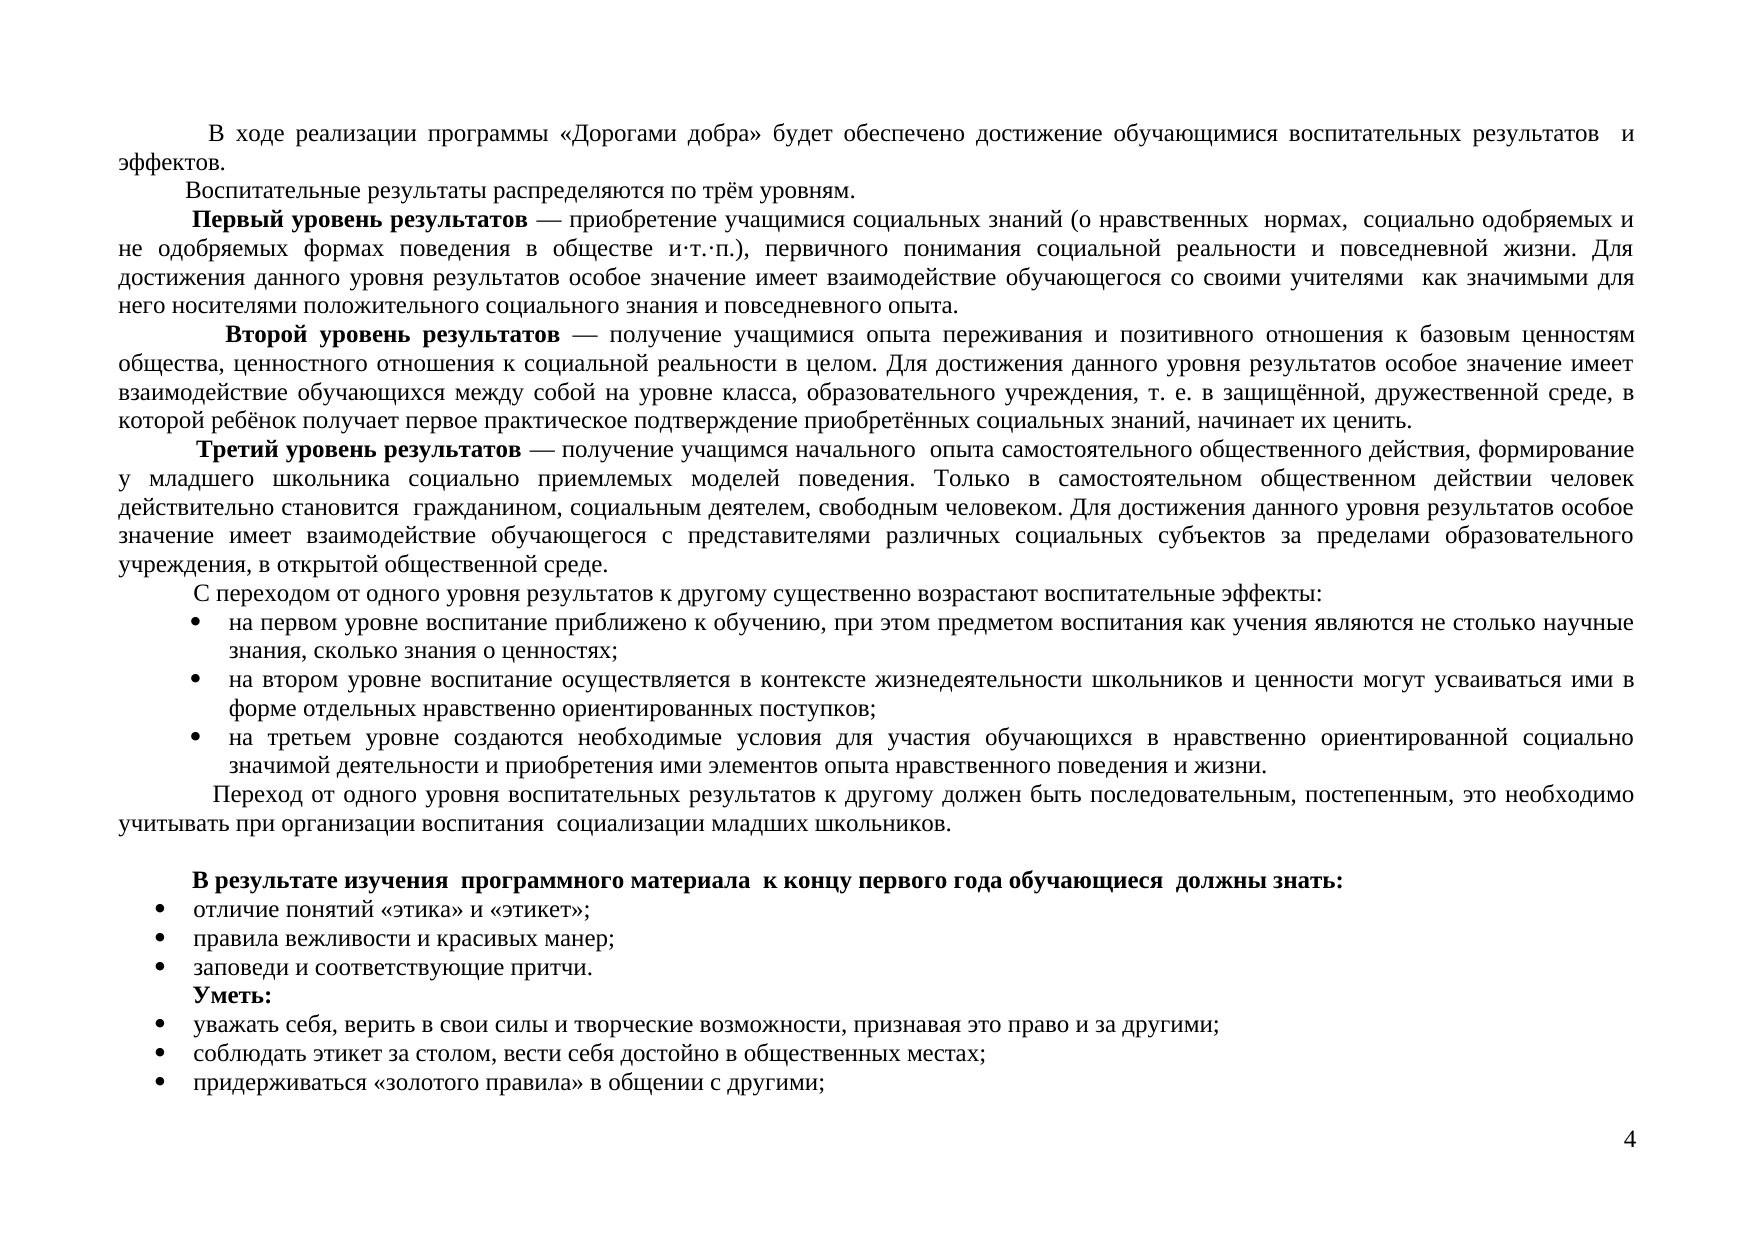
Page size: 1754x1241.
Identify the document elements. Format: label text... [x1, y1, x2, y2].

text Воспитательные результаты распределяются по трём уровням. [118, 176, 1636, 204]
text Уметь: [118, 981, 1636, 1009]
list уважать себя, верить в свои силы и творческие возможности, признавая это право и за другими; [156, 1009, 1636, 1038]
text Переход от одного уровня воспитательных результатов к другому должен быть последовательным, постепенным, это необходимо учитывать при организации воспитания социализации младших школьников. [118, 779, 1636, 837]
text Первый уровень результатов — приобретение учащимися социальных знаний (о нравственных нормах, социально одобряемых и не одобряемых формах поведения в обществе и·т.·п.), первичного понимания социальной реальности и повседневной жизни. Для достижения данного уровня результатов особое значение имеет взаимодействие обучающегося со своими учителями как значимыми для него носителями положительного социального знания и повседневного опыта. [118, 204, 1636, 319]
text С переходом от одного уровня результатов к другому существенно возрастают воспитательные эффекты: [118, 578, 1636, 607]
list правила вежливости и красивых манер; [156, 923, 1636, 952]
list заповеди и соответствующие притчи. [156, 952, 1636, 981]
list придерживаться «золотого правила» в общении с другими; [156, 1067, 1636, 1096]
text В результате изучения программного материала к концу первого года обучающиеся должны знать: [118, 866, 1636, 894]
text Третий уровень результатов — получение учащимся начального опыта самостоятельного общественного действия, формирование у младшего школьника социально приемлемых моделей поведения. Только в самостоятельном общественном действии человек действительно становится гражданином, социальным деятелем, свободным человеком. Для достижения данного уровня результатов особое значение имеет взаимодействие обучающегося с представителями различных социальных субъектов за пределами образовательного учреждения, в открытой общественной среде. [118, 434, 1636, 578]
text В ходе реализации программы «Дорогами добра» будет обеспечено достижение обучающимися воспитательных результатов и эффектов. [118, 118, 1636, 176]
text Второй уровень результатов — получение учащимися опыта переживания и позитивного отношения к базовым ценностям общества, ценностного отношения к социальной реальности в целом. Для достижения данного уровня результатов особое значение имеет взаимодействие обучающихся между собой на уровне класса, образовательного учреждения, т. е. в защищённой, дружественной среде, в которой ребёнок получает первое практическое подтверждение приобретённых социальных знаний, начинает их ценить. [118, 319, 1636, 434]
list на втором уровне воспитание осуществляется в контексте жизнедеятельности школьников и ценности могут усваиваться ими в форме отдельных нравственно ориентированных поступков; [191, 664, 1636, 722]
list на первом уровне воспитание приближено к обучению, при этом предметом воспитания как учения являются не столько научные знания, сколько знания о ценностях; [191, 607, 1636, 664]
list отличие понятий «этика» и «этикет»; [156, 894, 1636, 923]
list на третьем уровне создаются необходимые условия для участия обучающихся в нравственно ориентированной социально значимой деятельности и приобретения ими элементов опыта нравственного поведения и жизни. [191, 722, 1636, 779]
list соблюдать этикет за столом, вести себя достойно в общественных местах; [156, 1038, 1636, 1067]
